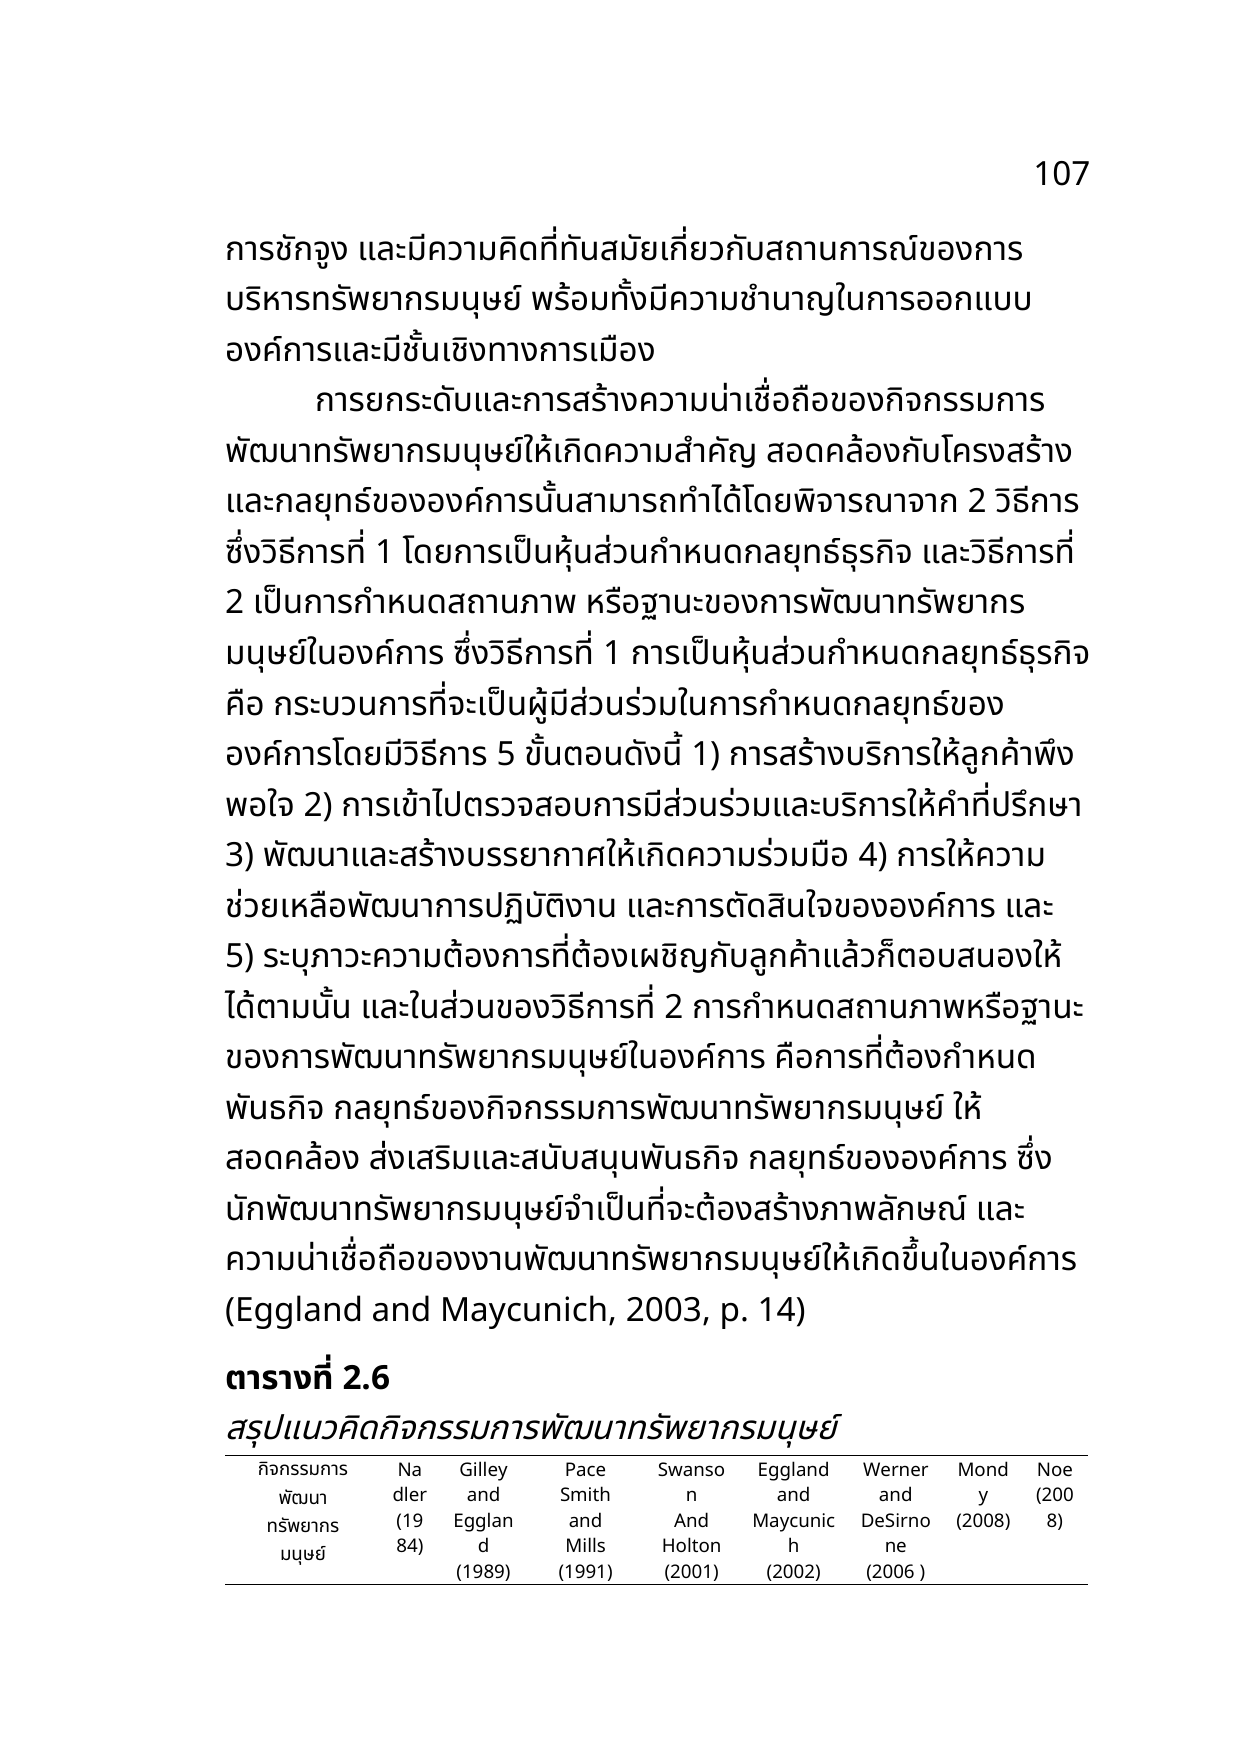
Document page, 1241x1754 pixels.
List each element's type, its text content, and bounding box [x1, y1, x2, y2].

text สรุปแนวคิดกิจกรรมการพัฒนาทรัพยากรมนุษย์ [225, 1404, 1090, 1455]
table_header กิจกรรมการ พัฒนา ทรัพยากร มนุษย์ [225, 1456, 380, 1583]
table_header Noe (2008) [1022, 1456, 1087, 1583]
text การยกระดับและการสร้างความน่าเชื่อถือของกิจกรรมการพัฒนาทรัพยากรมนุษย์ให้เกิดความสำคัญ สอดคล้องกับโครงสร้าง และกลยุทธ์ขององค์การนั้นสามารถทำได้โดยพิจารณาจาก 2 วิธีการ ซึ่งวิธีการที่ 1 โดยการเป็นหุ้นส่วนกำหนดกลยุทธ์ธุรกิจ และวิธีการที่ 2 เป็นการกำหนดสถานภาพ หรือฐานะของการพัฒนาทรัพยากรมนุษย์ในองค์การ ซึ่งวิธีการที่ 1 การเป็นหุ้นส่วนกำหนดกลยุทธ์ธุรกิจคือ กระบวนการที่จะเป็นผู้มีส่วนร่วมในการกำหนดกลยุทธ์ขององค์การโดยมีวิธีการ 5 ขั้นตอนดังนี้ 1) การสร้างบริการให้ลูกค้าพึงพอใจ 2) การเข้าไปตรวจสอบการมีส่วนร่วมและบริการให้คำที่ปรึกษา 3) พัฒนาและสร้างบรรยากาศให้เกิดความร่วมมือ 4) การให้ความช่วยเหลือพัฒนาการปฏิบัติงาน และการตัดสินใจขององค์การ และ 5) ระบุภาวะความต้องการที่ต้องเผชิญกับลูกค้าแล้วก็ตอบสนองให้ได้ตามนั้น และในส่วนของวิธีการที่ 2 การกำหนดสถานภาพหรือฐานะของการพัฒนาทรัพยากรมนุษย์ในองค์การ คือการที่ต้องกำหนดพันธกิจ กลยุทธ์ของกิจกรรมการพัฒนาทรัพยากรมนุษย์ ให้สอดคล้อง ส่งเสริมและสนับสนุนพันธกิจ กลยุทธ์ขององค์การ ซึ่งนักพัฒนาทรัพยากรมนุษย์จำเป็นที่จะต้องสร้างภาพลักษณ์ และความน่าเชื่อถือของงานพัฒนาทรัพยากรมนุษย์ให้เกิดขึ้นในองค์การ (Eggland and Maycunich, 2003, p. 14) [225, 376, 1090, 1331]
text ตารางที่ 2.6 [225, 1354, 1090, 1404]
table_header Gilley and Eggland (1989) [439, 1456, 528, 1583]
table_header Mondy (2008) [944, 1456, 1022, 1583]
table_header Pace Smith and Mills (1991) [528, 1456, 643, 1583]
table_header Werner and DeSirnone (2006 ) [847, 1456, 944, 1583]
table_header Eggland and Maycunich (2002) [740, 1456, 847, 1583]
table_header Swanson And Holton (2001) [643, 1456, 740, 1583]
table_header Nadler (1984) [380, 1456, 439, 1583]
